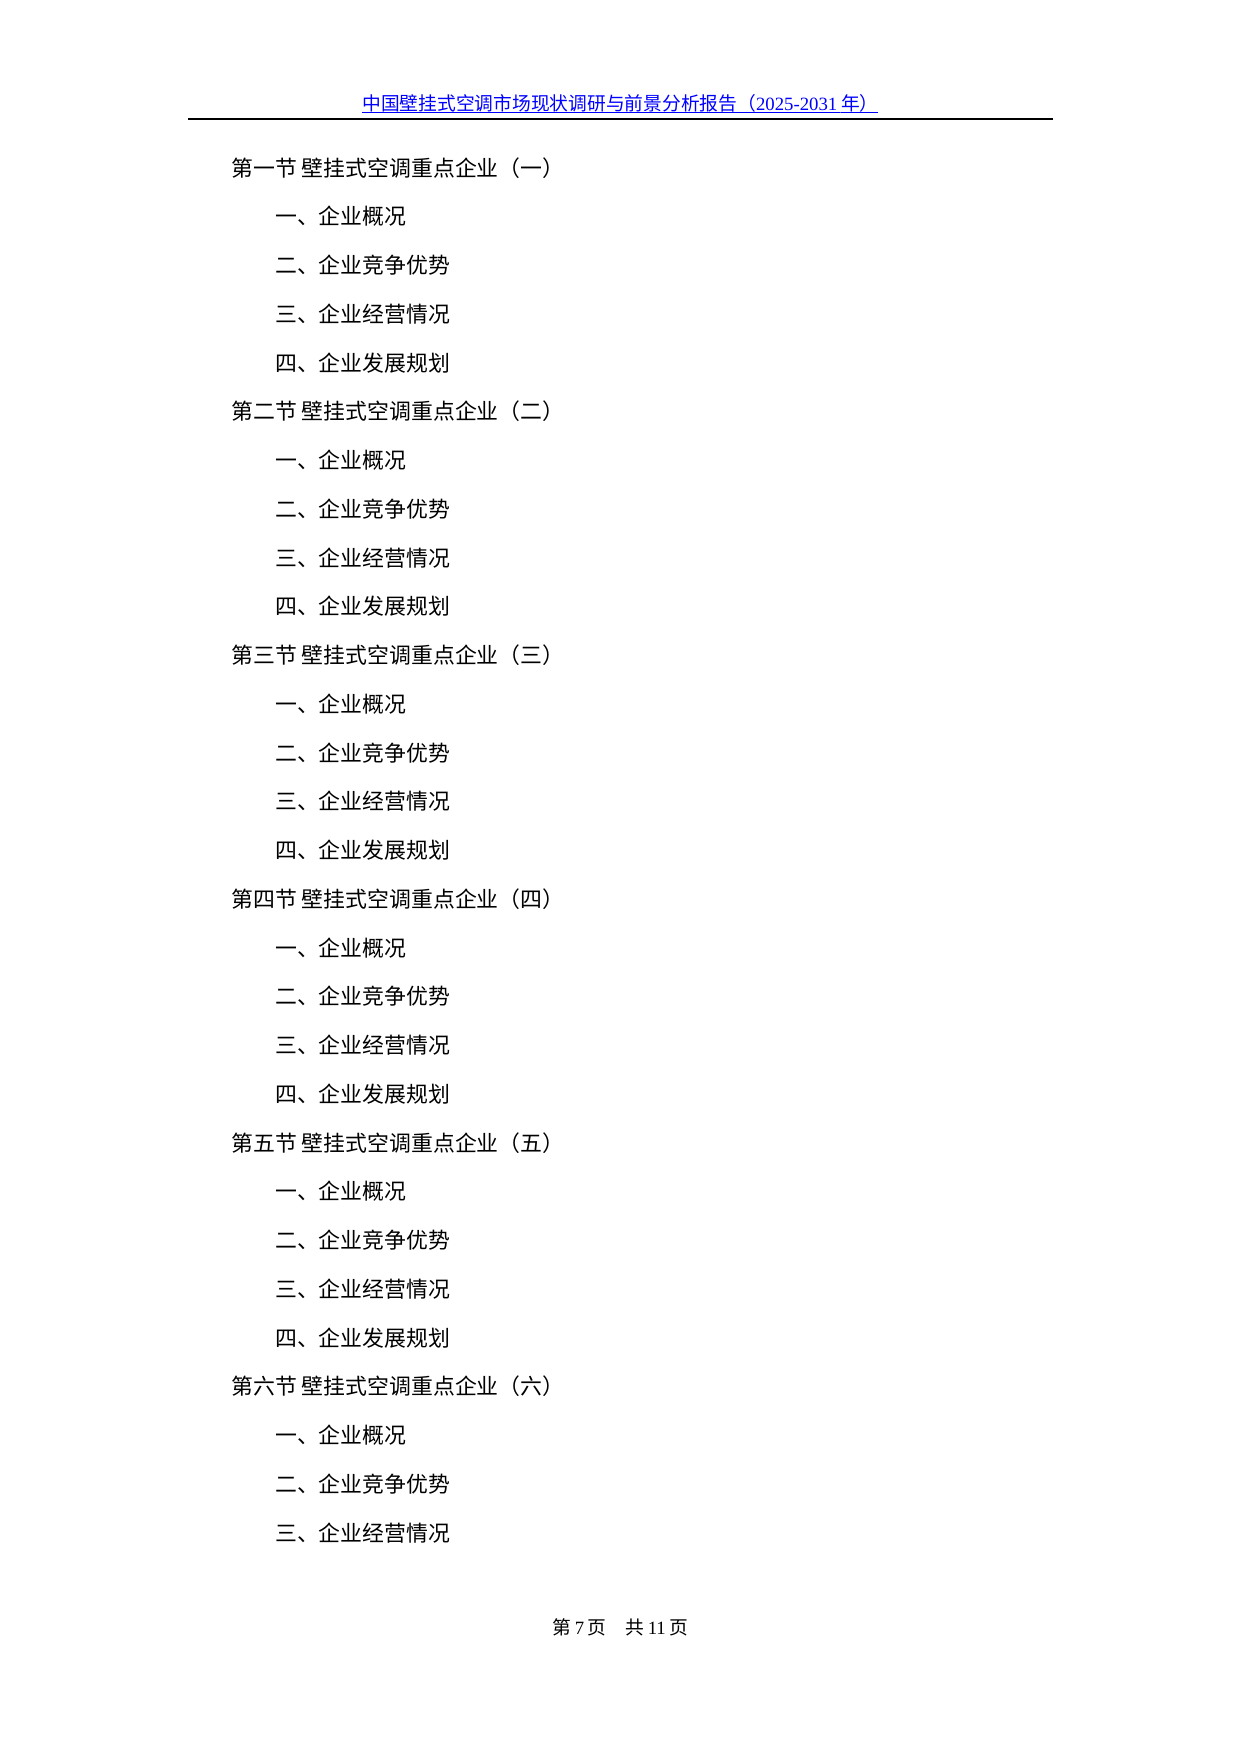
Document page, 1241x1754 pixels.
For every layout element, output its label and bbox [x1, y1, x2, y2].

text [187, 150, 1053, 1548]
